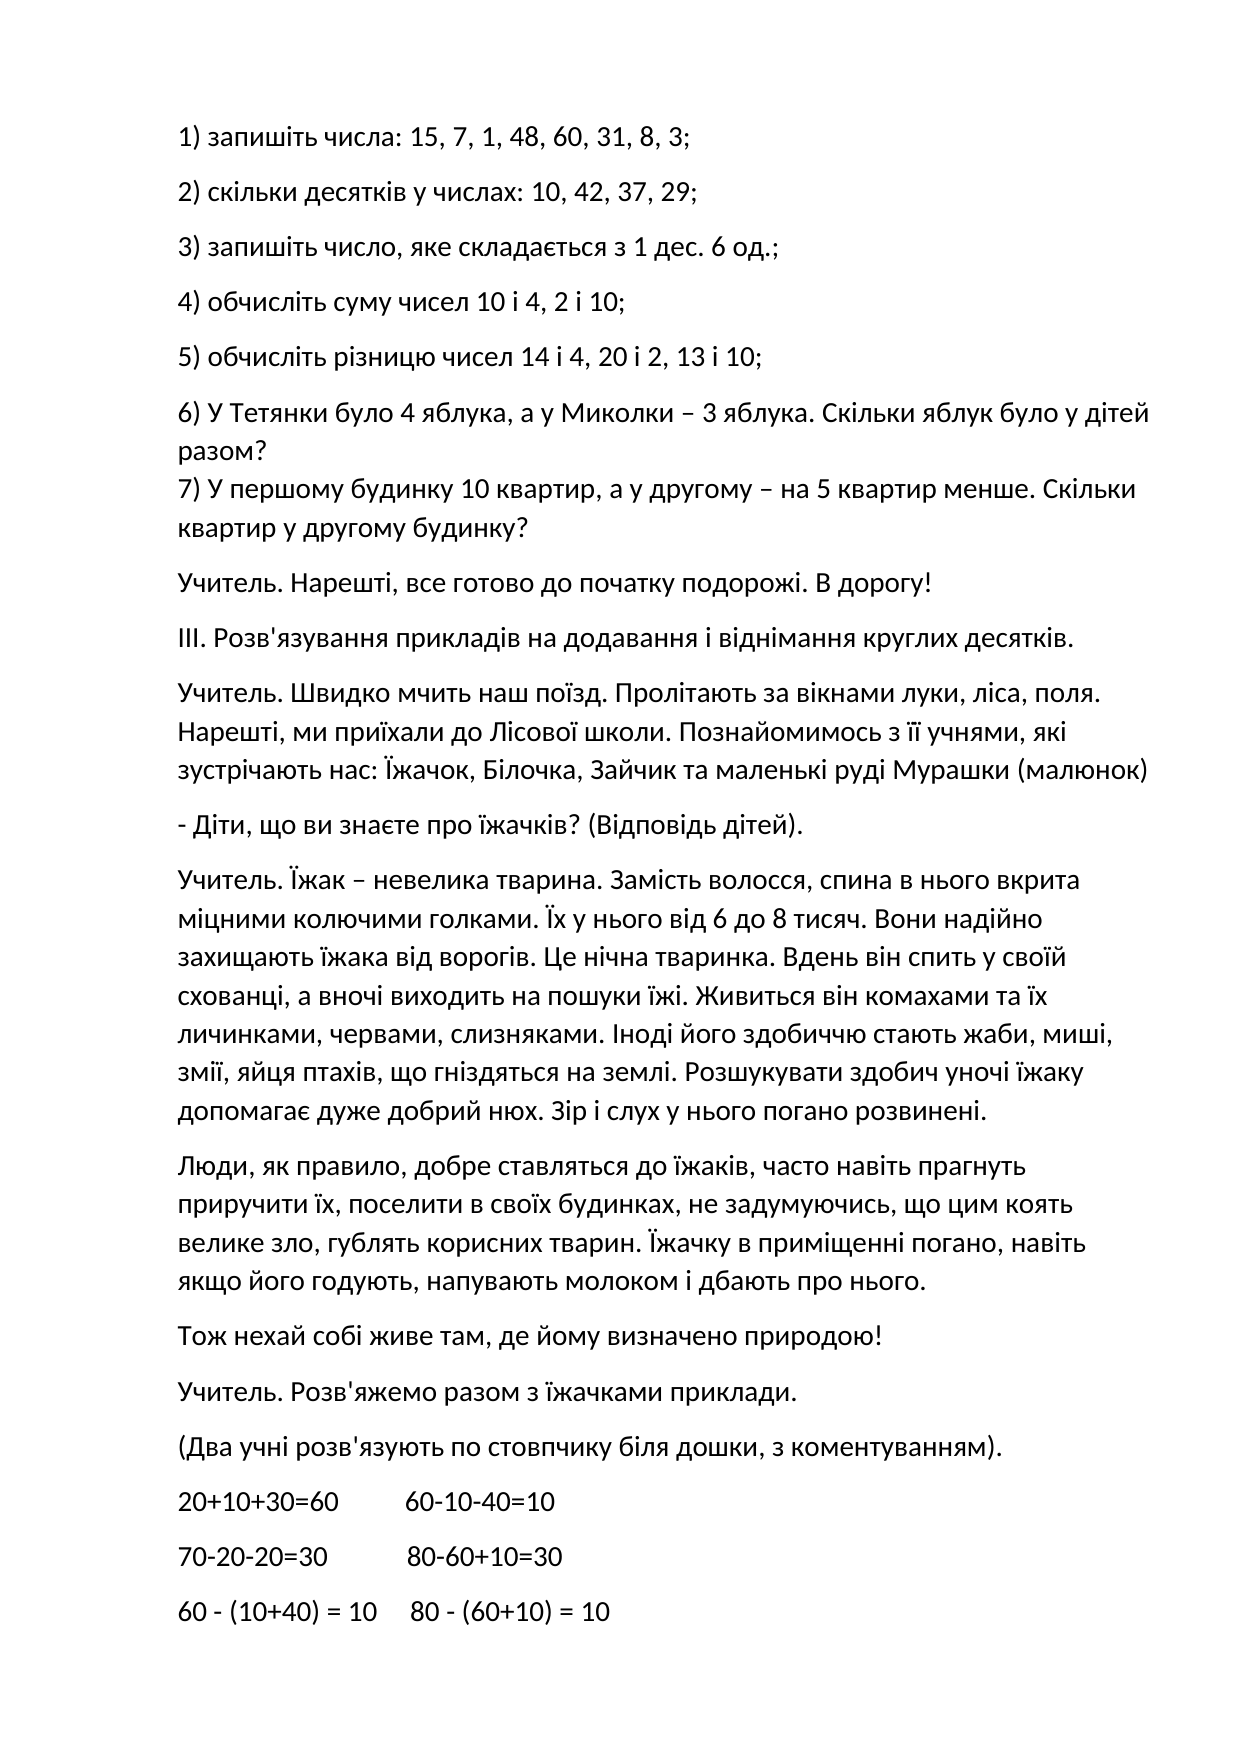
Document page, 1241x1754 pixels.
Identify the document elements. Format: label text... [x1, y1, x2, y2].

text 70-20-20=30 80-60+10=30 [177, 1538, 1152, 1573]
text - Діти, що ви знаєте про їжачків? (Відповідь дітей). [177, 806, 1152, 842]
text Учитель. Швидко мчить наш поїзд. Пролітають за вікнами луки, ліса, поля. Нарешті, ми приїхали до Лісової школи. Познайомимось з її учнями, які зустрічають нас: Їжачок, Білочка, Зайчик та маленькі руді Мурашки (малюнок) [177, 674, 1152, 787]
text (Два учні розв'язують по стовпчику біля дошки, з коментуванням). [177, 1428, 1152, 1463]
text 2) скільки десятків у числах: 10, 42, 37, 29; [177, 173, 1152, 209]
text 20+10+30=60 60-10-40=10 [177, 1483, 1152, 1518]
text Учитель. Розв'яжемо разом з їжачками приклади. [177, 1373, 1152, 1408]
text 6) У Тетянки було 4 яблука, а у Миколки – 3 яблука. Скільки яблук було у дітей разом? 7) У першому будинку 10 квартир, а у другому – на 5 квартир менше. Скільки квартир у другому будинку? [177, 394, 1152, 544]
text Тож нехай собі живе там, де йому визначено природою! [177, 1317, 1152, 1353]
text Учитель. Їжак – невелика тварина. Замість волосся, спина в нього вкрита міцними колючими голками. Їх у нього від 6 до 8 тисяч. Вони надійно захищають їжака від ворогів. Це нічна тваринка. Вдень він спить у своїй схованці, а вночі виходить на пошуки їжі. Живиться він комахами та їх личинками, червами, слизняками. Іноді його здобиччю стають жаби, миші, змії, яйця птахів, що гніздяться на землі. Розшукувати здобич уночі їжаку допомагає дуже добрий нюх. Зір і слух у нього погано розвинені. [177, 861, 1152, 1128]
text Люди, як правило, добре ставляться до їжаків, часто навіть прагнуть приручити їх, поселити в своїх будинках, не задумуючись, що цим коять велике зло, гублять корисних тварин. Їжачку в приміщенні погано, навіть якщо його годують, напувають молоком і дбають про нього. [177, 1147, 1152, 1298]
text Учитель. Нарешті, все готово до початку подорожі. В дорогу! [177, 564, 1152, 600]
text ІІІ. Розв'язування прикладів на додавання і віднімання круглих десятків. [177, 619, 1152, 655]
text 1) запишіть числа: 15, 7, 1, 48, 60, 31, 8, 3; [177, 118, 1152, 154]
text 60 - (10+40) = 10 80 - (60+10) = 10 [177, 1593, 1152, 1629]
text 4) обчисліть суму чисел 10 і 4, 2 і 10; [177, 283, 1152, 319]
text 5) обчисліть різницю чисел 14 і 4, 20 і 2, 13 і 10; [177, 338, 1152, 374]
text 3) запишіть число, яке складається з 1 дес. 6 од.; [177, 228, 1152, 264]
